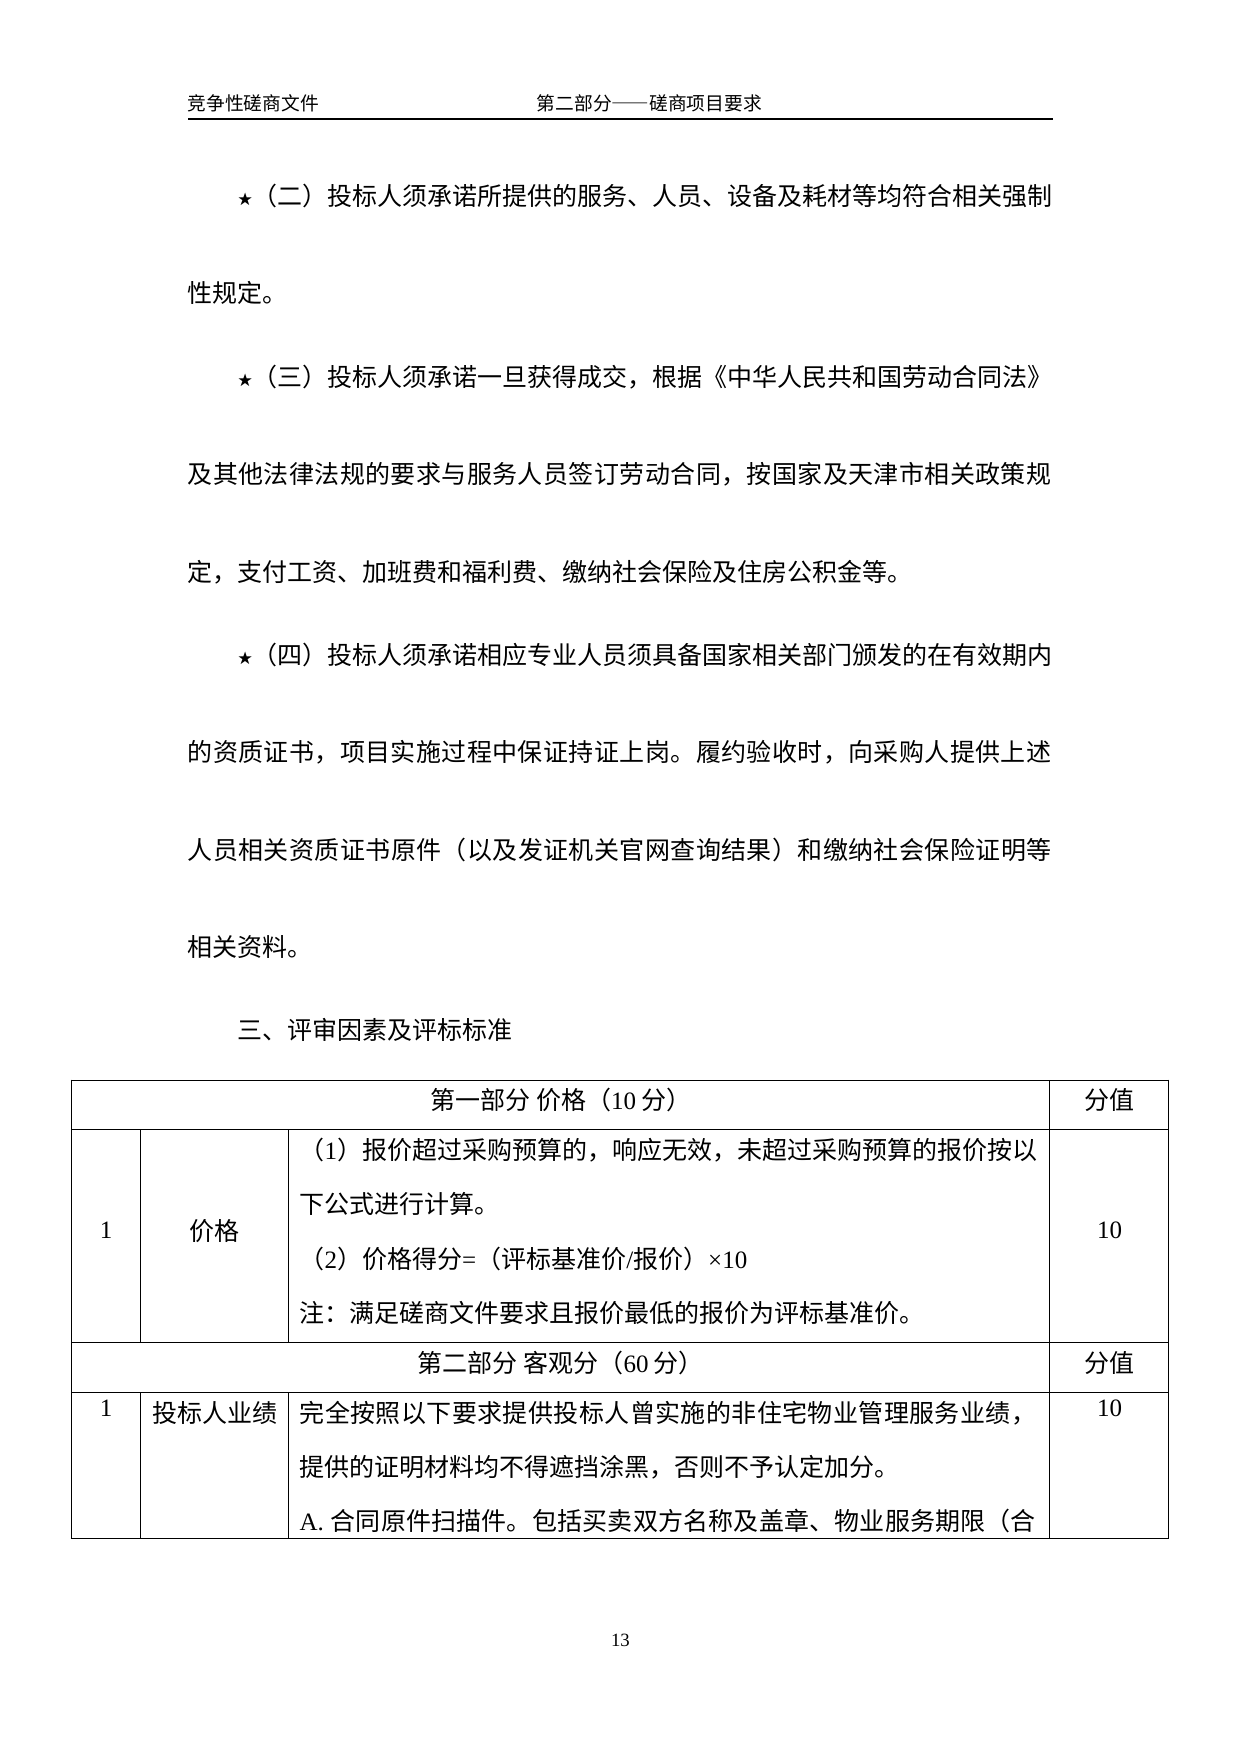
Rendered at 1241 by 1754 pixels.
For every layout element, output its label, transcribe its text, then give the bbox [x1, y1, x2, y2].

table_cell 分值 [1050, 1343, 1168, 1392]
text 三、评审因素及评标标准 [187, 996, 1053, 1061]
table_cell （1）报价超过采购预算的，响应无效，未超过采购预算的报价按以下公式进行计算。 （2）价格得分=（评标基准价/报价）×10 注：满足磋商文件要求且报价最低的报价为评标基准价。 [289, 1130, 1049, 1342]
table_header 第一部分 价格（10分） [72, 1081, 1049, 1129]
table_header 分值 [1050, 1081, 1168, 1129]
table_cell 10 [1050, 1393, 1168, 1538]
table_cell 1 [72, 1393, 140, 1538]
table_cell 投标人业绩 [141, 1393, 288, 1538]
table_cell 第二部分 客观分（60分） [72, 1343, 1049, 1392]
text ★（三）投标人须承诺一旦获得成交，根据《中华人民共和国劳动合同法》及其他法律法规的要求与服务人员签订劳动合同，按国家及天津市相关政策规定，支付工资、加班费和福利费、缴纳社会保险及住房公积金等。 [187, 343, 1053, 603]
text ★（四）投标人须承诺相应专业人员须具备国家相关部门颁发的在有效期内的资质证书，项目实施过程中保证持证上岗。履约验收时，向采购人提供上述人员相关资质证书原件（以及发证机关官网查询结果）和缴纳社会保险证明等相关资料。 [187, 621, 1053, 978]
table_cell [289, 1393, 1049, 1538]
table_cell 价格 [141, 1130, 288, 1342]
table_cell 10 [1050, 1130, 1168, 1342]
table_cell 1 [72, 1130, 140, 1342]
text ★（二）投标人须承诺所提供的服务、人员、设备及耗材等均符合相关强制性规定。 [187, 162, 1053, 324]
